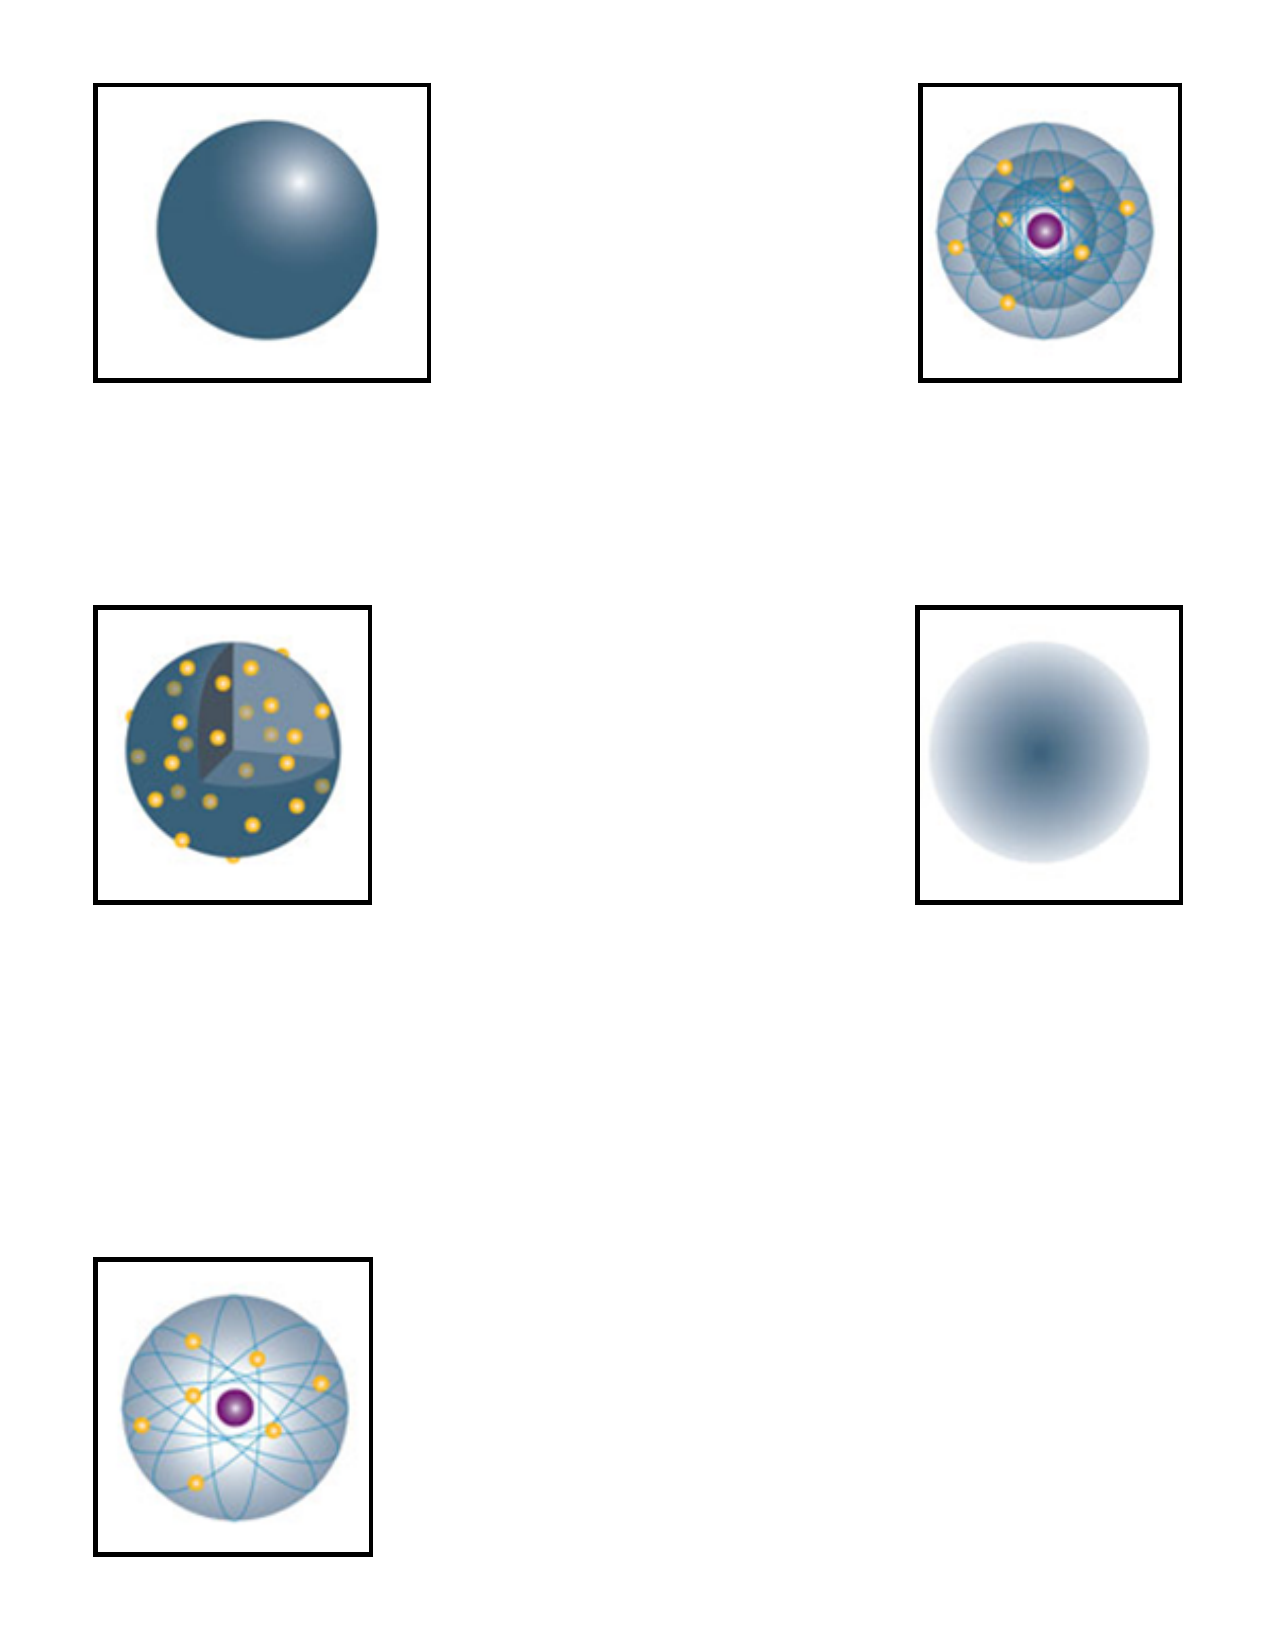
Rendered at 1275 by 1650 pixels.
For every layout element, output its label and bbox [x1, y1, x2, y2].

picture [920, 610, 1179, 900]
picture [98, 610, 368, 900]
picture [98, 1262, 369, 1552]
picture [98, 87, 427, 378]
picture [923, 87, 1178, 378]
